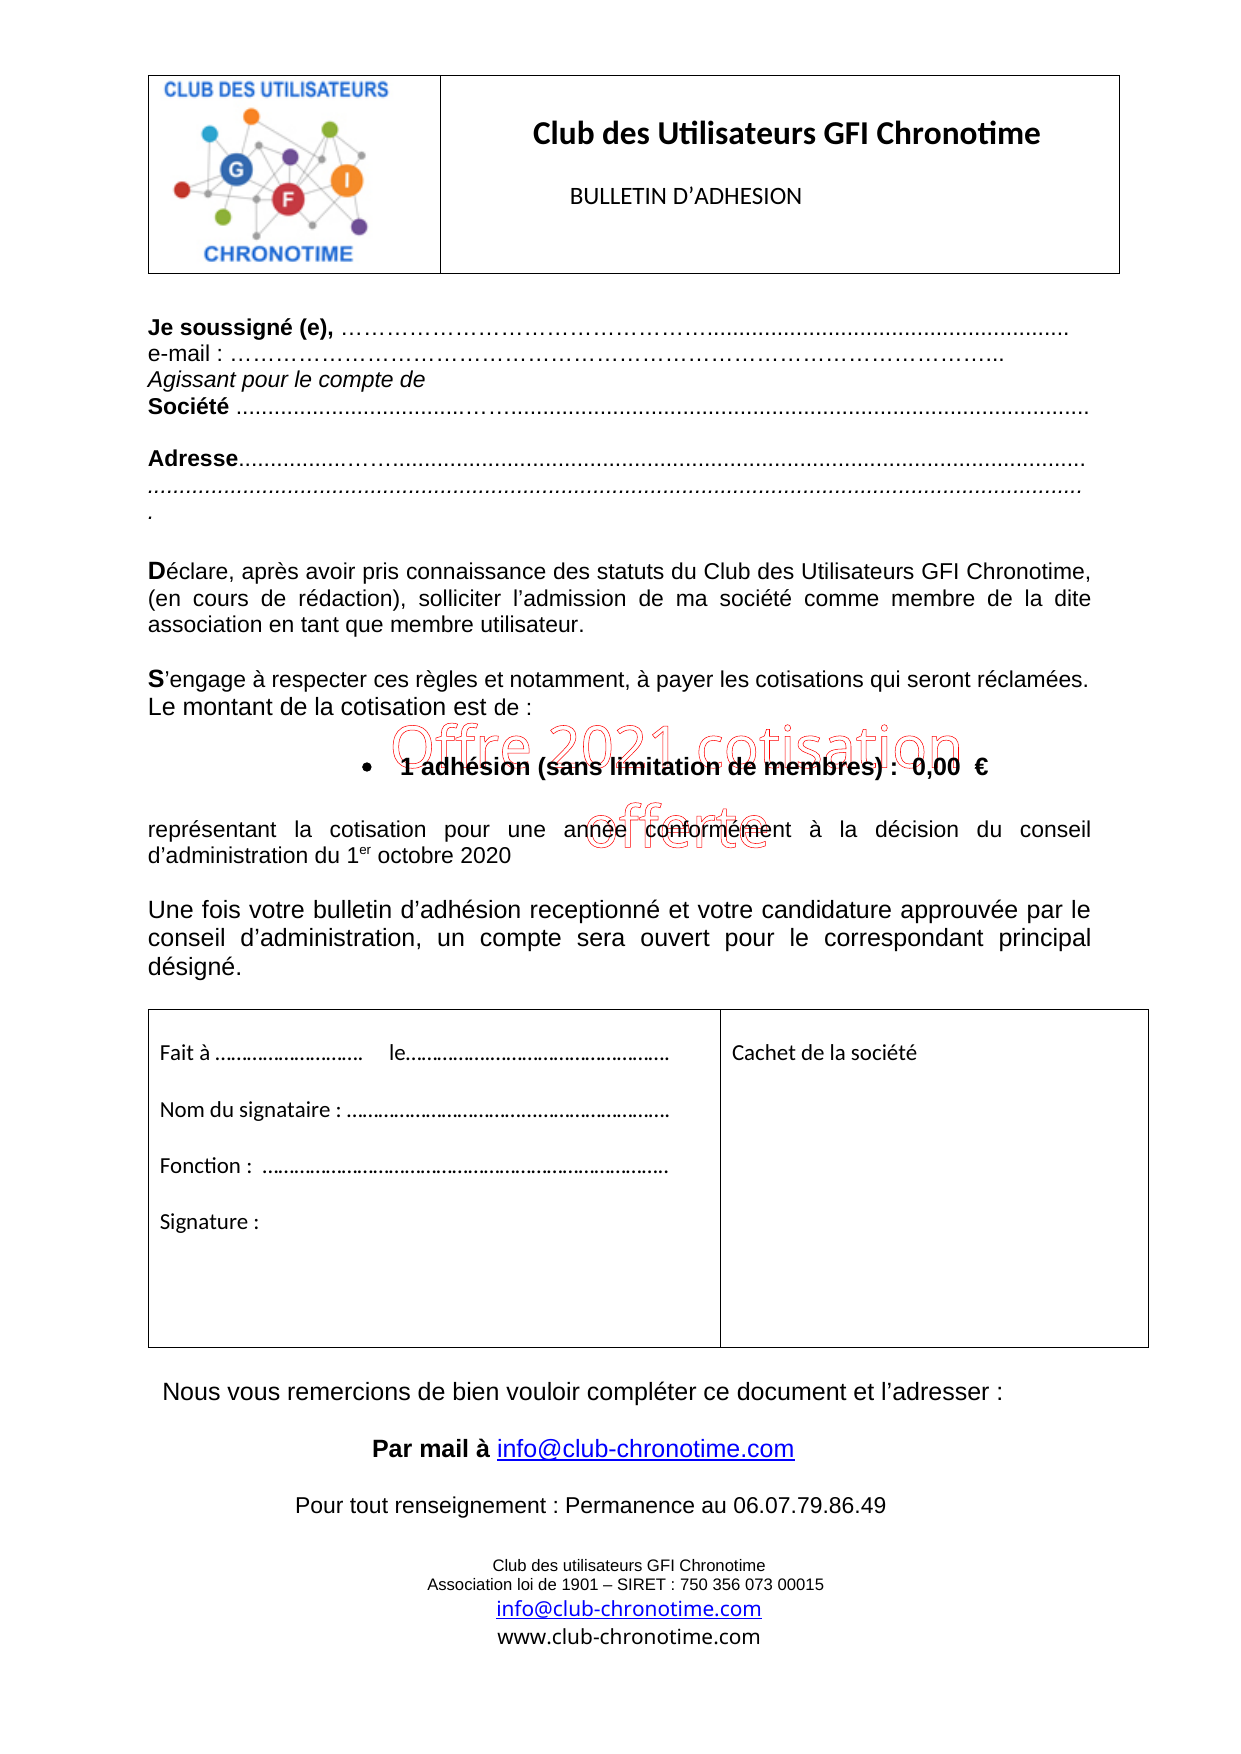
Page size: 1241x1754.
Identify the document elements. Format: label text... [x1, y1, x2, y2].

text e-mail : ………………………………………………………………………………………... [148, 340, 1093, 366]
text Nous vous remercions de bien vouloir compléter ce document et l’adresser : [133, 1377, 1033, 1406]
picture [159, 76, 394, 273]
text représentant la cotisation pour une année conformément à la décision du conseil d’administration du 1er octobre 2020 [148, 816, 1093, 868]
text Adresse.................……............................................................................................................. [148, 445, 1093, 472]
text Déclare, après avoir pris connaissance des statuts du Club des Utilisateurs GFI Chronotime, (en cours de rédaction), solliciter l’admission de ma société comme membre de la dite association en tant que membre utilisateur. [148, 556, 1093, 637]
text Pour tout renseignement : Permanence au 06.07.79.86.49 [148, 1492, 1033, 1518]
table_header Cachet de la société [721, 1010, 1148, 1347]
list 1 adhésion (sans limitation de membres) : 0,00 € [362, 752, 1033, 781]
text Société ....................................……........................................................................................... [148, 393, 1093, 419]
text Je soussigné (e), …………………………………………......................................................... [148, 314, 1093, 340]
text Agissant pour le compte de [148, 366, 1093, 393]
text Le montant de la cotisation est de : [148, 692, 1093, 721]
table_header Fait à ………………………. le…………….……………………………. Nom du signataire : ……………………………...……………………. Fonction : ………………………………………………………………….. Signature : [149, 1010, 720, 1347]
text .................................................................................................................................................... [148, 472, 1093, 524]
text Par mail à info@club-chronotime.com [133, 1434, 1033, 1463]
text S’engage à respecter ces règles et notamment, à payer les cotisations qui seront réclamées. [148, 663, 1093, 692]
text Une fois votre bulletin d’adhésion receptionné et votre candidature approuvée par le conseil d’administration, un compte sera ouvert pour le correspondant principal désigné. [148, 895, 1093, 981]
